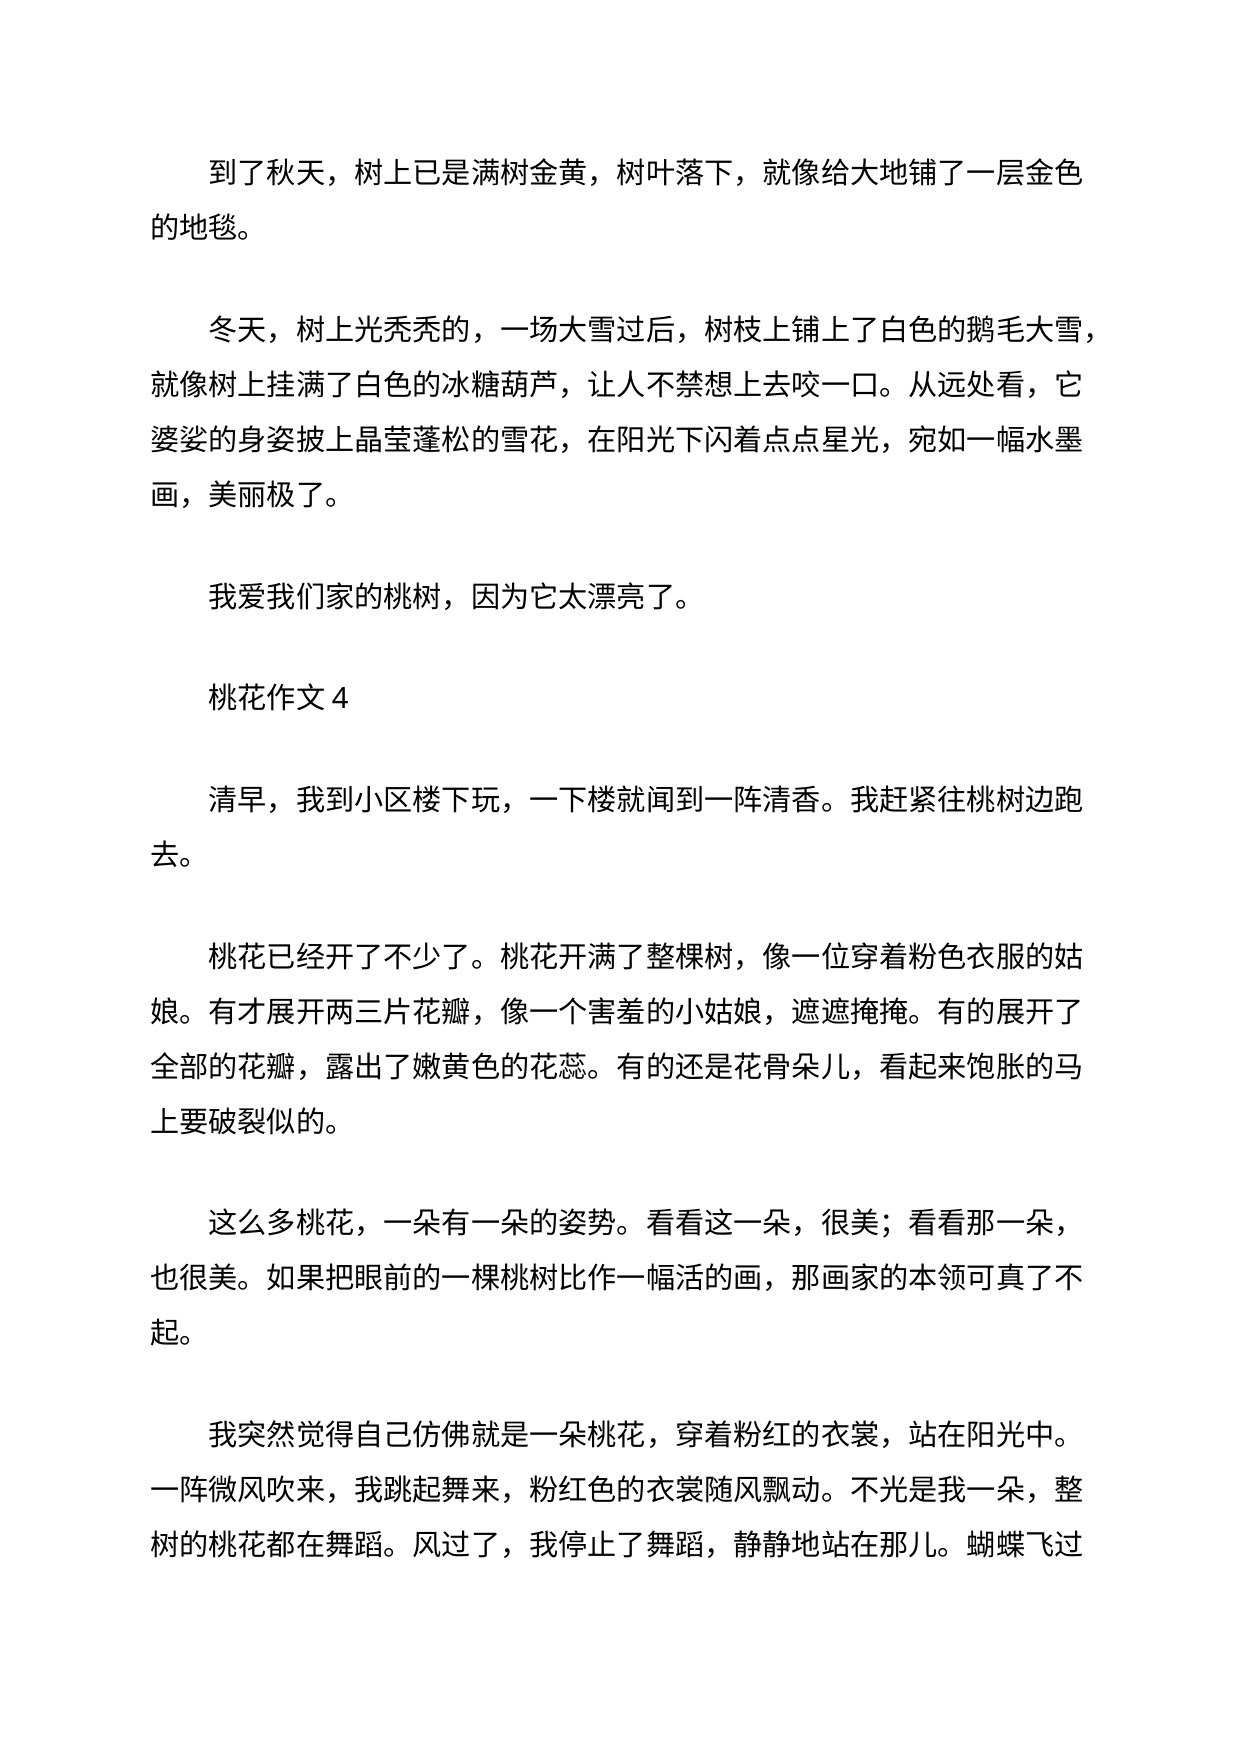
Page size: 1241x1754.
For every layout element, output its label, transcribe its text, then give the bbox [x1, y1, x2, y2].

text 清早，我到小区楼下玩，一下楼就闻到一阵清香。我赶紧往桃树边跑去。 [150, 777, 1090, 874]
text 冬天，树上光秃秃的，一场大雪过后，树枝上铺上了白色的鹅毛大雪，就像树上挂满了白色的冰糖葫芦，让人不禁想上去咬一口。从远处看，它婆娑的身姿披上晶莹蓬松的雪花，在阳光下闪着点点星光，宛如一幅水墨画，美丽极了。 [150, 307, 1090, 514]
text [150, 1412, 1090, 1564]
text 桃花作文 4 [150, 675, 1090, 717]
text 到了秋天，树上已是满树金黄，树叶落下，就像给大地铺了一层金色的地毯。 [150, 150, 1090, 247]
text 我爱我们家的桃树，因为它太漂亮了。 [150, 573, 1090, 615]
text 桃花已经开了不少了。桃花开满了整棵树，像一位穿着粉色衣服的姑娘。有才展开两三片花瓣，像一个害羞的小姑娘，遮遮掩掩。有的展开了全部的花瓣，露出了嫩黄色的花蕊。有的还是花骨朵儿，看起来饱胀的马上要破裂似的。 [150, 933, 1090, 1141]
text 这么多桃花，一朵有一朵的姿势。看看这一朵，很美；看看那一朵，也很美。如果把眼前的一棵桃树比作一幅活的画，那画家的本领可真了不起。 [150, 1200, 1090, 1352]
